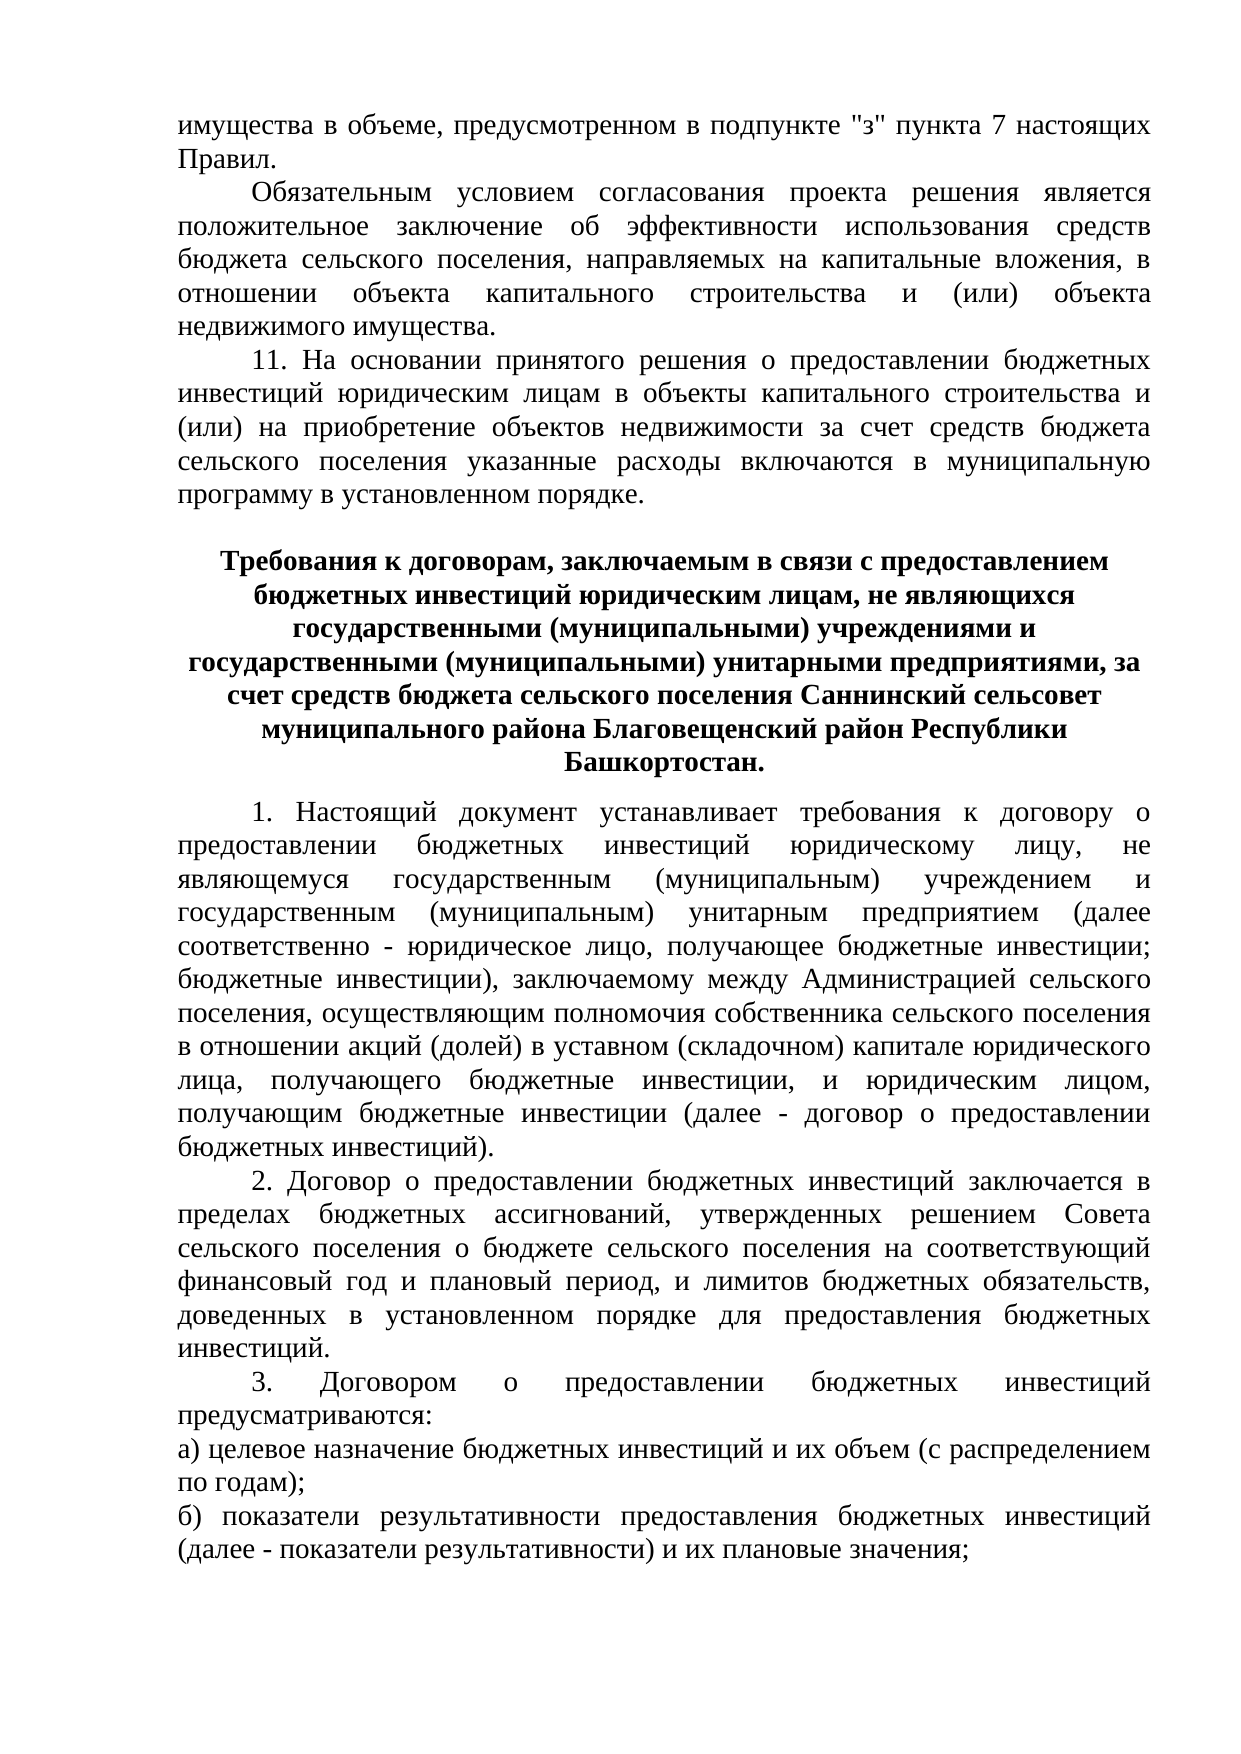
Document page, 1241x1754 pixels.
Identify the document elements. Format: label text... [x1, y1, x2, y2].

text б) показатели результативности предоставления бюджетных инвестиций (далее - показатели результативности) и их плановые значения; [177, 1498, 1152, 1565]
text 3. Договором о предоставлении бюджетных инвестиций предусматриваются: [177, 1364, 1152, 1431]
text Требования к договорам, заключаемым в связи с предоставлением бюджетных инвестиций юридическим лицам, не являющихся государственными (муниципальными) учреждениями и государственными (муниципальными) унитарными предприятиями, за счет средств бюджета сельского поселения Саннинский сельсовет муниципального района Благовещенский район Республики Башкортостан. [177, 543, 1152, 778]
text а) целевое назначение бюджетных инвестиций и их объем (с распределением по годам); [177, 1431, 1152, 1498]
text 2. Договор о предоставлении бюджетных инвестиций заключается в пределах бюджетных ассигнований, утвержденных решением Совета сельского поселения о бюджете сельского поселения на соответствующий финансовый год и плановый период, и лимитов бюджетных обязательств, доведенных в установленном порядке для предоставления бюджетных инвестиций. [177, 1163, 1152, 1364]
text 11. На основании принятого решения о предоставлении бюджетных инвестиций юридическим лицам в объекты капитального строительства и (или) на приобретение объектов недвижимости за счет средств бюджета сельского поселения указанные расходы включаются в муниципальную программу в установленном порядке. [177, 342, 1152, 510]
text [177, 107, 1152, 174]
text Обязательным условием согласования проекта решения является положительное заключение об эффективности использования средств бюджета сельского поселения, направляемых на капитальные вложения, в отношении объекта капитального строительства и (или) объекта недвижимого имущества. [177, 174, 1152, 342]
text 1. Настоящий документ устанавливает требования к договору о предоставлении бюджетных инвестиций юридическому лицу, не являющемуся государственным (муниципальным) учреждением и государственным (муниципальным) унитарным предприятием (далее соответственно - юридическое лицо, получающее бюджетные инвестиции; бюджетные инвестиции), заключаемому между Администрацией сельского поселения, осуществляющим полномочия собственника сельского поселения в отношении акций (долей) в уставном (складочном) капитале юридического лица, получающего бюджетные инвестиции, и юридическим лицом, получающим бюджетные инвестиции (далее - договор о предоставлении бюджетных инвестиций). [177, 794, 1152, 1163]
